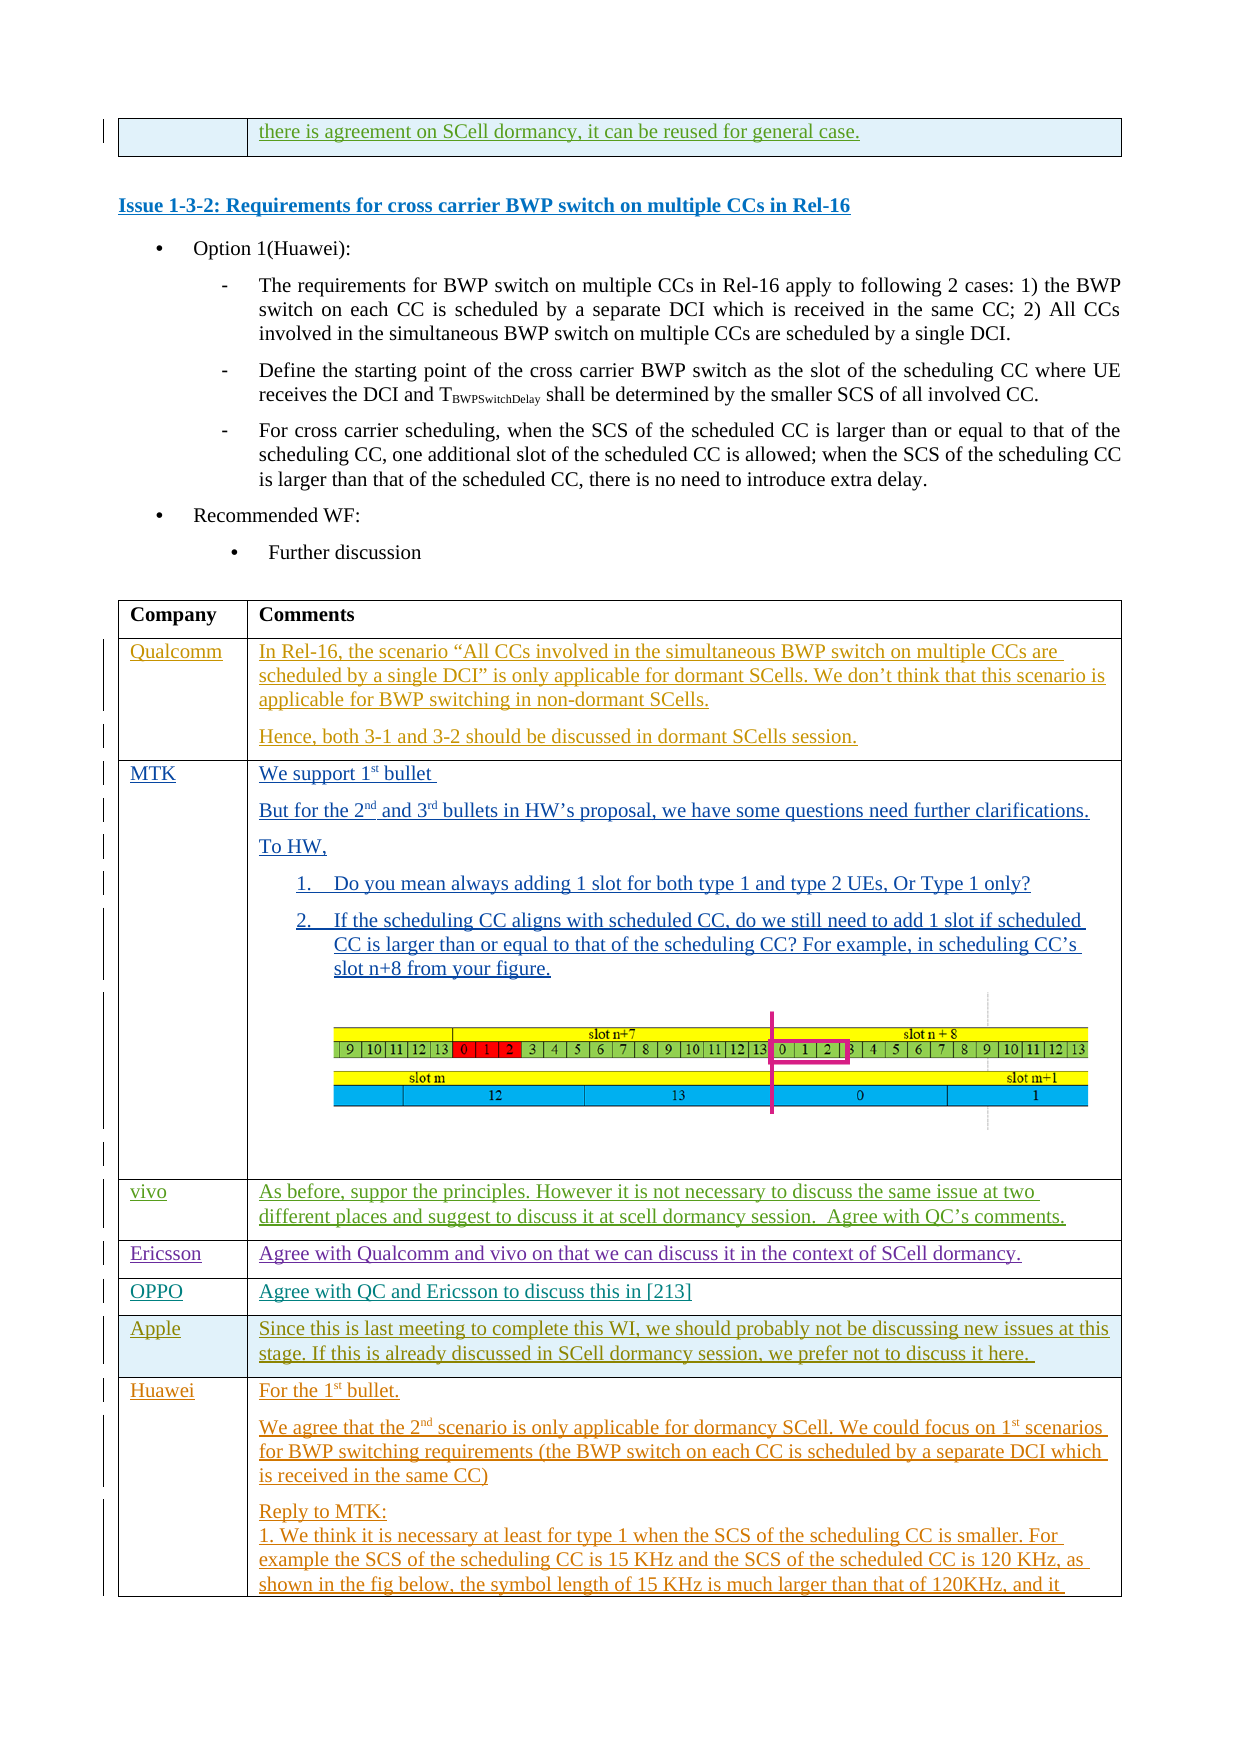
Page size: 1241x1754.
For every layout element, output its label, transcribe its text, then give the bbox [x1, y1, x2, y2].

table_cell [119, 1241, 247, 1278]
list Define the starting point of the cross carrier BWP switch as the slot of the scheduling CC where UE receives the DCI and TBWPSwitchDelay shall be determined by the smaller SCS of all involved CC. [221, 357, 1122, 406]
list Further discussion [231, 540, 1122, 564]
table_cell [248, 1279, 1121, 1315]
table_cell [119, 1180, 247, 1240]
table_header Company [119, 601, 247, 638]
list The requirements for BWP switch on multiple CCs in Rel-16 apply to following 2 cases: 1) the BWP switch on each CC is scheduled by a separate DCI which is received in the same CC; 2) All CCs involved in the simultaneous BWP switch on multiple CCs are scheduled by a single DCI. [221, 273, 1122, 345]
table_cell [119, 1378, 247, 1596]
table_cell [248, 639, 1121, 760]
table_cell [248, 761, 1121, 1178]
table_cell [119, 639, 247, 760]
table_cell [248, 1241, 1121, 1278]
text Issue 1-3-2: Requirements for cross carrier BWP switch on multiple CCs in Rel-16 [118, 193, 1122, 217]
table_cell [119, 1279, 247, 1315]
table_cell [248, 1180, 1121, 1240]
list Option 1(Huawei): [156, 236, 1122, 260]
list For cross carrier scheduling, when the SCS of the scheduled CC is larger than or equal to that of the scheduling CC, one additional slot of the scheduled CC is allowed; when the SCS of the scheduling CC is larger than that of the scheduled CC, there is no need to introduce extra delay. [221, 418, 1122, 491]
table_cell [119, 761, 247, 1178]
list Recommended WF: [156, 503, 1122, 527]
table_cell [248, 1378, 1121, 1596]
table_header Comments [248, 601, 1121, 638]
picture [333, 992, 1089, 1130]
